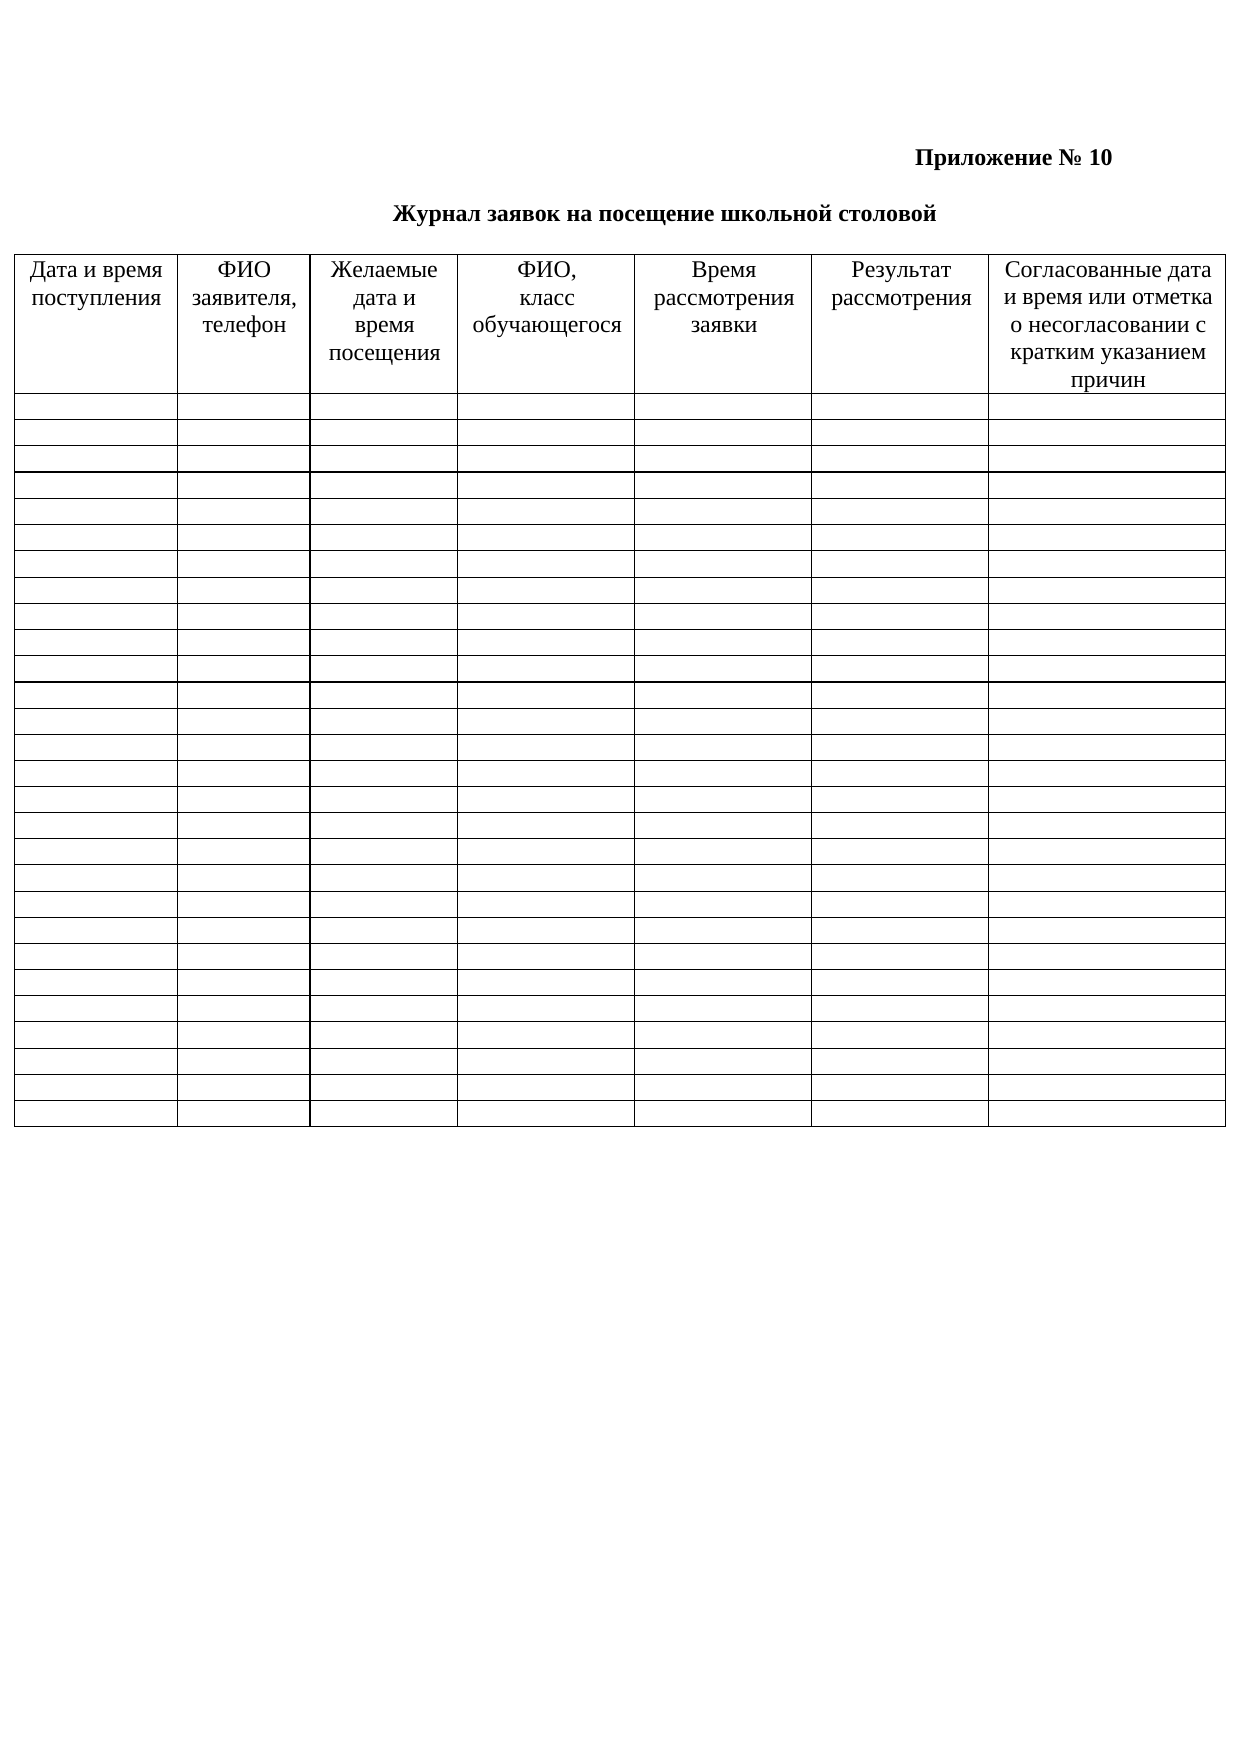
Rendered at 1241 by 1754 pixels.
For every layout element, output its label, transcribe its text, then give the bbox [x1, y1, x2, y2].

table_header Дата и время поступления [15, 255, 177, 393]
table_cell [311, 551, 457, 577]
table_cell [812, 446, 988, 471]
table_cell [812, 1022, 988, 1047]
table_cell [458, 551, 634, 577]
table_cell [989, 420, 1225, 445]
table_cell [989, 787, 1225, 812]
table_cell [458, 761, 634, 786]
table_cell [15, 525, 177, 550]
table_cell [15, 394, 177, 419]
table_cell [812, 683, 988, 707]
table_cell [178, 1049, 309, 1073]
table_cell [311, 1049, 457, 1073]
table_cell [311, 918, 457, 943]
table_header Согласованные дата и время или отметка о несогласовании с кратким указанием причин [989, 255, 1225, 393]
table_cell [458, 892, 634, 917]
table_cell [178, 604, 309, 629]
table_cell [311, 996, 457, 1021]
table_cell [15, 1101, 177, 1126]
table_cell [635, 918, 811, 943]
table_cell [812, 970, 988, 995]
table_cell [812, 735, 988, 760]
table_cell [812, 918, 988, 943]
table_cell [311, 813, 457, 838]
table_cell [311, 420, 457, 445]
table_cell [635, 839, 811, 864]
table_cell [311, 683, 457, 707]
table_cell [989, 839, 1225, 864]
table_cell [178, 499, 309, 524]
table_cell [635, 630, 811, 655]
table_cell [812, 1075, 988, 1100]
table_cell [989, 918, 1225, 943]
table_cell [812, 473, 988, 498]
table_cell [635, 761, 811, 786]
table_cell [458, 839, 634, 864]
table_cell [15, 996, 177, 1021]
table_cell [458, 683, 634, 707]
table_cell [458, 604, 634, 629]
table_cell [15, 709, 177, 734]
table_cell [311, 787, 457, 812]
table_cell [15, 1075, 177, 1100]
table_cell [989, 1022, 1225, 1047]
table_cell [812, 865, 988, 891]
table_header ФИО, класс обучающегося [458, 255, 634, 393]
table_cell [178, 996, 309, 1021]
table_cell [15, 892, 177, 917]
table_cell [812, 1049, 988, 1073]
table_cell [178, 683, 309, 707]
table_cell [311, 1101, 457, 1126]
table_cell [178, 892, 309, 917]
table_cell [311, 865, 457, 891]
table_cell [635, 446, 811, 471]
table_cell [15, 761, 177, 786]
table_cell [812, 709, 988, 734]
table_cell [311, 656, 457, 681]
table_cell [635, 996, 811, 1021]
table_cell [458, 420, 634, 445]
table_cell [458, 525, 634, 550]
table_cell [635, 892, 811, 917]
table_cell [15, 787, 177, 812]
table_cell [812, 996, 988, 1021]
table_cell [635, 1101, 811, 1126]
table_header Время рассмотрения заявки [635, 255, 811, 393]
table_cell [15, 630, 177, 655]
table_cell [989, 996, 1225, 1021]
table_cell [458, 944, 634, 969]
table_cell [178, 970, 309, 995]
table_cell [311, 578, 457, 603]
table_cell [635, 394, 811, 419]
table_cell [15, 656, 177, 681]
table_cell [311, 604, 457, 629]
table_cell [635, 551, 811, 577]
text Журнал заявок на посещение школьной столовой [393, 199, 1238, 227]
table_cell [458, 1075, 634, 1100]
table_cell [15, 473, 177, 498]
table_cell [812, 656, 988, 681]
table_cell [989, 630, 1225, 655]
table_cell [178, 813, 309, 838]
table_cell [812, 420, 988, 445]
table_cell [15, 578, 177, 603]
table_header ФИО заявителя, телефон [178, 255, 309, 393]
table_cell [458, 735, 634, 760]
table_cell [635, 578, 811, 603]
table_cell [458, 1022, 634, 1047]
table_cell [15, 918, 177, 943]
table_cell [635, 525, 811, 550]
table_cell [311, 970, 457, 995]
table_cell [812, 944, 988, 969]
table_cell [178, 394, 309, 419]
table_cell [15, 839, 177, 864]
table_cell [989, 604, 1225, 629]
table_cell [635, 813, 811, 838]
table_cell [989, 709, 1225, 734]
table_cell [311, 473, 457, 498]
table_cell [812, 578, 988, 603]
table_cell [635, 787, 811, 812]
table_cell [812, 604, 988, 629]
table_cell [812, 551, 988, 577]
table_cell [178, 918, 309, 943]
table_cell [311, 839, 457, 864]
table_cell [178, 1075, 309, 1100]
table_cell [311, 944, 457, 969]
table_cell [635, 1022, 811, 1047]
table_cell [989, 892, 1225, 917]
table_cell [458, 394, 634, 419]
table_cell [635, 499, 811, 524]
table_cell [635, 735, 811, 760]
table_header Результат рассмотрения [812, 255, 988, 393]
table_cell [458, 578, 634, 603]
table_cell [989, 944, 1225, 969]
table_cell [458, 630, 634, 655]
table_cell [178, 709, 309, 734]
table_cell [178, 944, 309, 969]
table_cell [989, 578, 1225, 603]
table_cell [178, 839, 309, 864]
table_cell [15, 1022, 177, 1047]
table_header Желаемые дата и время посещения [311, 255, 457, 393]
table_cell [15, 446, 177, 471]
table_cell [311, 735, 457, 760]
table_cell [635, 944, 811, 969]
table_cell [458, 709, 634, 734]
table_cell [15, 499, 177, 524]
table_cell [311, 499, 457, 524]
table_cell [635, 656, 811, 681]
table_cell [458, 918, 634, 943]
table_cell [812, 630, 988, 655]
table_cell [989, 1075, 1225, 1100]
table_cell [178, 420, 309, 445]
table_cell [812, 499, 988, 524]
table_cell [311, 709, 457, 734]
table_cell [178, 735, 309, 760]
table_cell [812, 761, 988, 786]
table_cell [812, 1101, 988, 1126]
table_cell [458, 787, 634, 812]
table_cell [989, 1101, 1225, 1126]
table_cell [989, 683, 1225, 707]
table_cell [989, 1049, 1225, 1073]
table_cell [458, 499, 634, 524]
table_cell [458, 996, 634, 1021]
table_cell [15, 813, 177, 838]
table_cell [635, 1075, 811, 1100]
table_cell [311, 630, 457, 655]
table_cell [178, 787, 309, 812]
table_cell [812, 839, 988, 864]
table_cell [458, 1049, 634, 1073]
table_cell [178, 578, 309, 603]
table_cell [311, 892, 457, 917]
table_cell [178, 525, 309, 550]
table_cell [15, 865, 177, 891]
table_cell [989, 525, 1225, 550]
table_cell [635, 865, 811, 891]
table_cell [812, 892, 988, 917]
table_cell [178, 551, 309, 577]
table_cell [458, 970, 634, 995]
table_cell [15, 604, 177, 629]
table_cell [178, 656, 309, 681]
table_cell [989, 735, 1225, 760]
table_cell [178, 865, 309, 891]
table_cell [15, 735, 177, 760]
table_cell [458, 813, 634, 838]
table_cell [311, 525, 457, 550]
table_cell [635, 970, 811, 995]
table_cell [458, 1101, 634, 1126]
table_cell [178, 630, 309, 655]
table_cell [15, 683, 177, 707]
table_cell [812, 813, 988, 838]
table_cell [989, 551, 1225, 577]
table_cell [635, 709, 811, 734]
table_cell [989, 813, 1225, 838]
table_cell [311, 1075, 457, 1100]
table_cell [989, 446, 1225, 471]
table_cell [458, 446, 634, 471]
table_cell [178, 1101, 309, 1126]
table_cell [311, 1022, 457, 1047]
table_cell [989, 865, 1225, 891]
table_cell [989, 394, 1225, 419]
table_cell [458, 656, 634, 681]
table_cell [178, 446, 309, 471]
table_cell [15, 970, 177, 995]
table_cell [812, 394, 988, 419]
table_cell [311, 394, 457, 419]
table_cell [15, 944, 177, 969]
table_cell [635, 420, 811, 445]
table_cell [178, 1022, 309, 1047]
table_cell [812, 525, 988, 550]
table_cell [989, 499, 1225, 524]
table_cell [15, 1049, 177, 1073]
table_cell [15, 420, 177, 445]
table_cell [989, 473, 1225, 498]
table_cell [989, 656, 1225, 681]
table_cell [635, 604, 811, 629]
table_cell [458, 865, 634, 891]
table_cell [635, 473, 811, 498]
table_cell [15, 551, 177, 577]
table_cell [989, 970, 1225, 995]
table_cell [458, 473, 634, 498]
table_cell [178, 761, 309, 786]
table_cell [635, 683, 811, 707]
table_cell [989, 761, 1225, 786]
table_cell [311, 446, 457, 471]
text Приложение № 10 [915, 144, 1238, 171]
table_cell [812, 787, 988, 812]
table_cell [635, 1049, 811, 1073]
table_cell [311, 761, 457, 786]
table_cell [178, 473, 309, 498]
